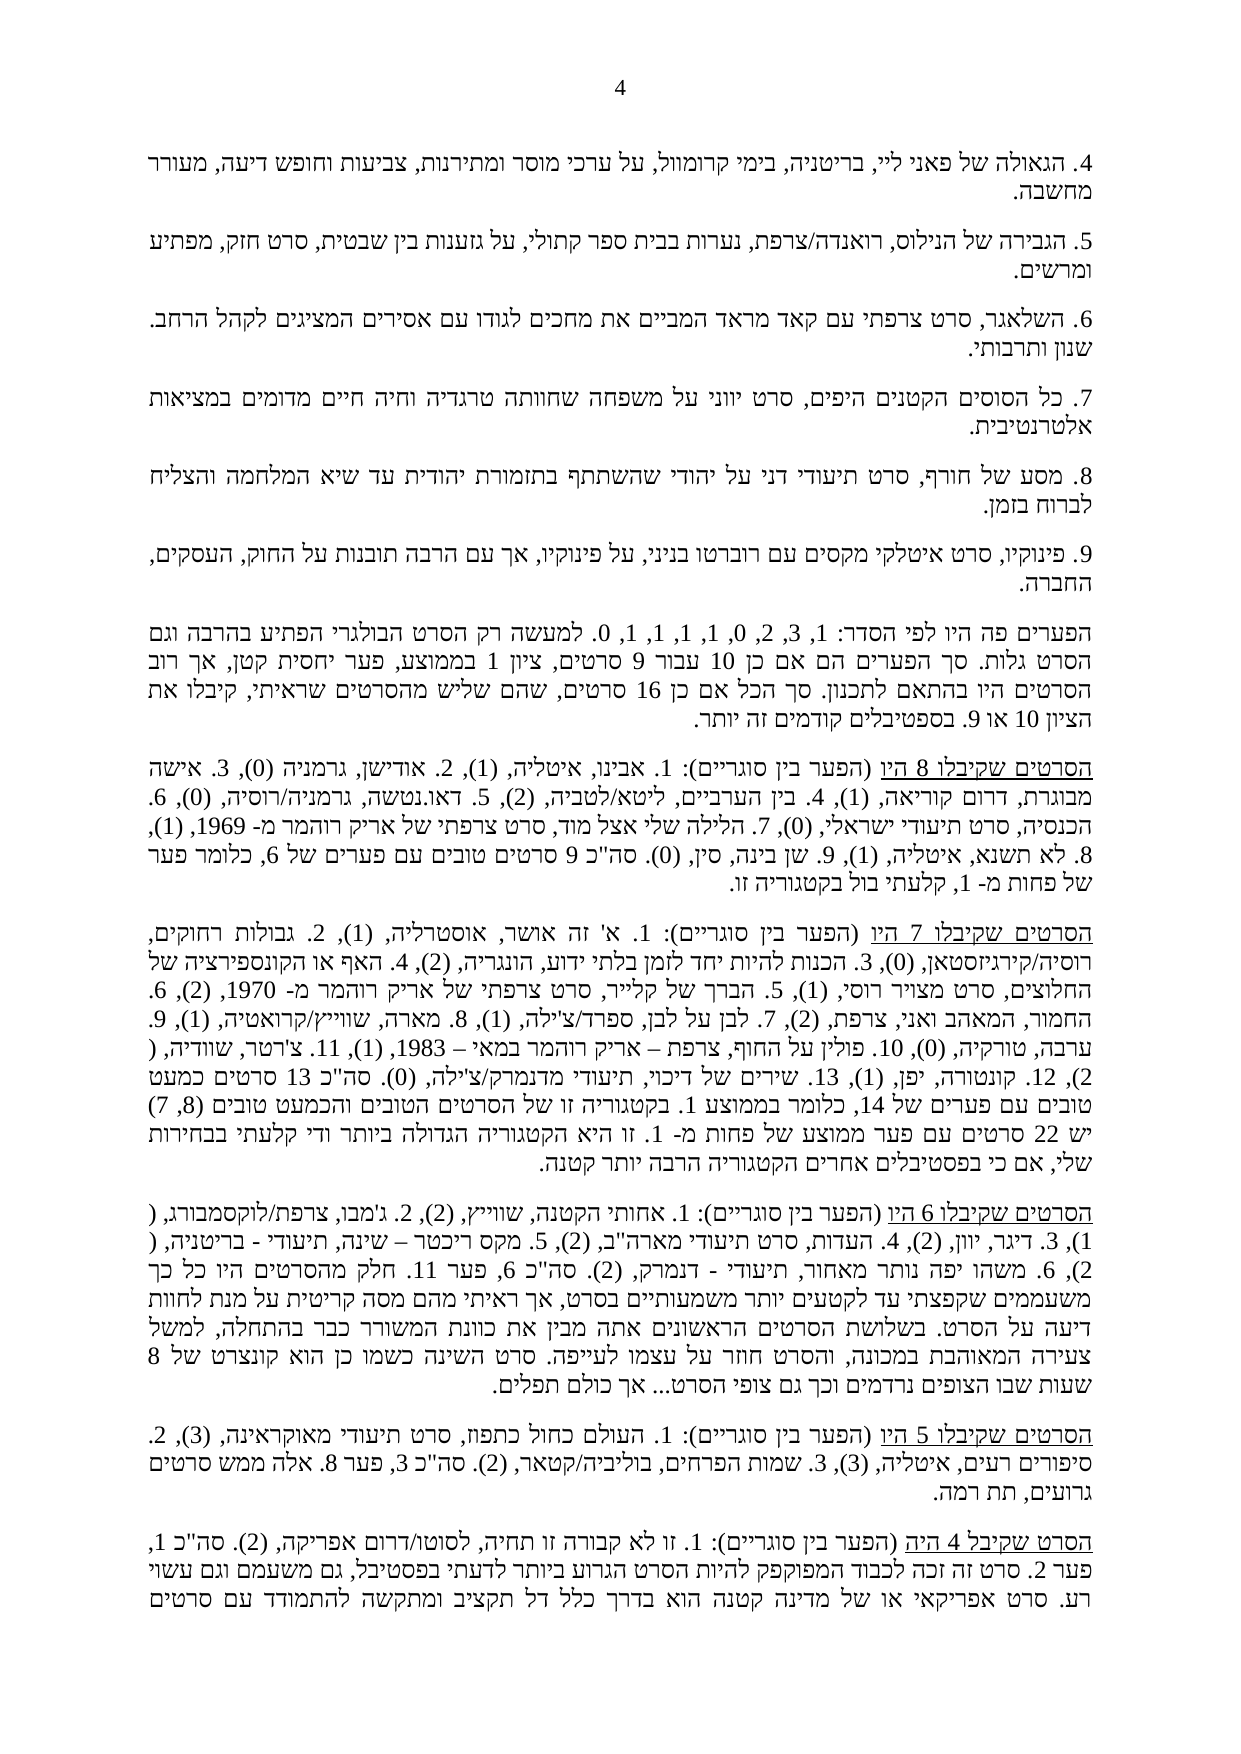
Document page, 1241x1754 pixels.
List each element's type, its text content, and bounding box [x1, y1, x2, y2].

text הסרטים שקיבלו 6 היו (הפער בין סוגריים): 1. אחותי הקטנה, שווייץ, (2), 2. ג'מבו, צרפת/לוקסמבורג, (1), 3. דיגר, יוון, (2), 4. העדות, סרט תיעודי מארה"ב, (2), 5. מקס ריכטר – שינה, תיעודי - בריטניה, (2), 6. משהו יפה נותר מאחור, תיעודי - דנמרק, (2). סה"כ 6, פער 11. חלק מהסרטים היו כל כך משעממים שקפצתי עד לקטעים יותר משמעותיים בסרט, אך ראיתי מהם מסה קריטית על מנת לחוות דיעה על הסרט. בשלושת הסרטים הראשונים אתה מבין את כוונת המשורר כבר בהתחלה, למשל צעירה המאוהבת במכונה, והסרט חוזר על עצמו לעייפה. סרט השינה כשמו כן הוא קונצרט של 8 שעות שבו הצופים נרדמים וכך גם צופי הסרט... אך כולם תפלים. [148, 1198, 1092, 1399]
text 7. כל הסוסים הקטנים היפים, סרט יווני על משפחה שחוותה טרגדיה וחיה חיים מדומים במציאות אלטרנטיבית. [148, 383, 1092, 440]
text הסרטים שקיבלו 5 היו (הפער בין סוגריים): 1. העולם כחול כתפוז, סרט תיעודי מאוקראינה, (3), 2. סיפורים רעים, איטליה, (3), 3. שמות הפרחים, בוליביה/קטאר, (2). סה"כ 3, פער 8. אלה ממש סרטים גרועים, תת רמה. [148, 1420, 1092, 1506]
text הסרטים שקיבלו 8 היו (הפער בין סוגריים): 1. אבינו, איטליה, (1), 2. אודישן, גרמניה (0), 3. אישה מבוגרת, דרום קוריאה, (1), 4. בין הערביים, ליטא/לטביה, (2), 5. דאו.נטשה, גרמניה/רוסיה, (0), 6. הכנסיה, סרט תיעודי ישראלי, (0), 7. הלילה שלי אצל מוד, סרט צרפתי של אריק רוהמר מ- 1969, (1), 8. לא תשנא, איטליה, (1), 9. שן בינה, סין, (0). סה"כ 9 סרטים טובים עם פערים של 6, כלומר פער של פחות מ- 1, קלעתי בול בקטגוריה זו. [148, 753, 1092, 897]
text 9. פינוקיו, סרט איטלקי מקסים עם רוברטו בניני, על פינוקיו, אך עם הרבה תובנות על החוק, העסקים, החברה. [148, 539, 1092, 597]
text 8. מסע של חורף, סרט תיעודי דני על יהודי שהשתתף בתזמורת יהודית עד שיא המלחמה והצליח לברוח בזמן. [148, 461, 1092, 518]
text הסרטים שקיבלו 7 היו (הפער בין סוגריים): 1. א' זה אושר, אוסטרליה, (1), 2. גבולות רחוקים, רוסיה/קירגיזסטאן, (0), 3. הכנות להיות יחד לזמן בלתי ידוע, הונגריה, (2), 4. האף או הקונספירציה של החלוצים, סרט מצויר רוסי, (1), 5. הברך של קלייר, סרט צרפתי של אריק רוהמר מ- 1970, (2), 6. החמור, המאהב ואני, צרפת, (2), 7. לבן על לבן, ספרד/צ'ילה, (1), 8. מארה, שווייץ/קרואטיה, (1), 9. ערבה, טורקיה, (0), 10. פולין על החוף, צרפת – אריק רוהמר במאי – 1983, (1), 11. צ'רטר, שוודיה, (2), 12. קונטורה, יפן, (1), 13. שירים של דיכוי, תיעודי מדנמרק/צ'ילה, (0). סה"כ 13 סרטים כמעט טובים עם פערים של 14, כלומר בממוצע 1. בקטגוריה זו של הסרטים הטובים והכמעט טובים (8, 7) יש 22 סרטים עם פער ממוצע של פחות מ- 1. זו היא הקטגוריה הגדולה ביותר ודי קלעתי בבחירות שלי, אם כי בפסטיבלים אחרים הקטגוריה הרבה יותר קטנה. [148, 918, 1092, 1177]
text 5. הגבירה של הנילוס, רואנדה/צרפת, נערות בבית ספר קתולי, על גזענות בין שבטית, סרט חזק, מפתיע ומרשים. [148, 226, 1092, 283]
text 6. השלאגר, סרט צרפתי עם קאד מראד המביים את מחכים לגודו עם אסירים המציגים לקהל הרחב. שנון ותרבותי. [148, 304, 1092, 362]
text הפערים פה היו לפי הסדר: 1, 3, 2, 0, 1, 1, 1, 1, 0. למעשה רק הסרט הבולגרי הפתיע בהרבה וגם הסרט גלות. סך הפערים הם אם כן 10 עבור 9 סרטים, ציון 1 בממוצע, פער יחסית קטן, אך רוב הסרטים היו בהתאם לתכנון. סך הכל אם כן 16 סרטים, שהם שליש מהסרטים שראיתי, קיבלו את הציון 10 או 9. בספטיבלים קודמים זה יותר. [148, 618, 1092, 733]
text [148, 1527, 1092, 1613]
text 4. הגאולה של פאני ליי, בריטניה, בימי קרומוול, על ערכי מוסר ומתירנות, צביעות וחופש דיעה, מעורר מחשבה. [148, 148, 1092, 205]
